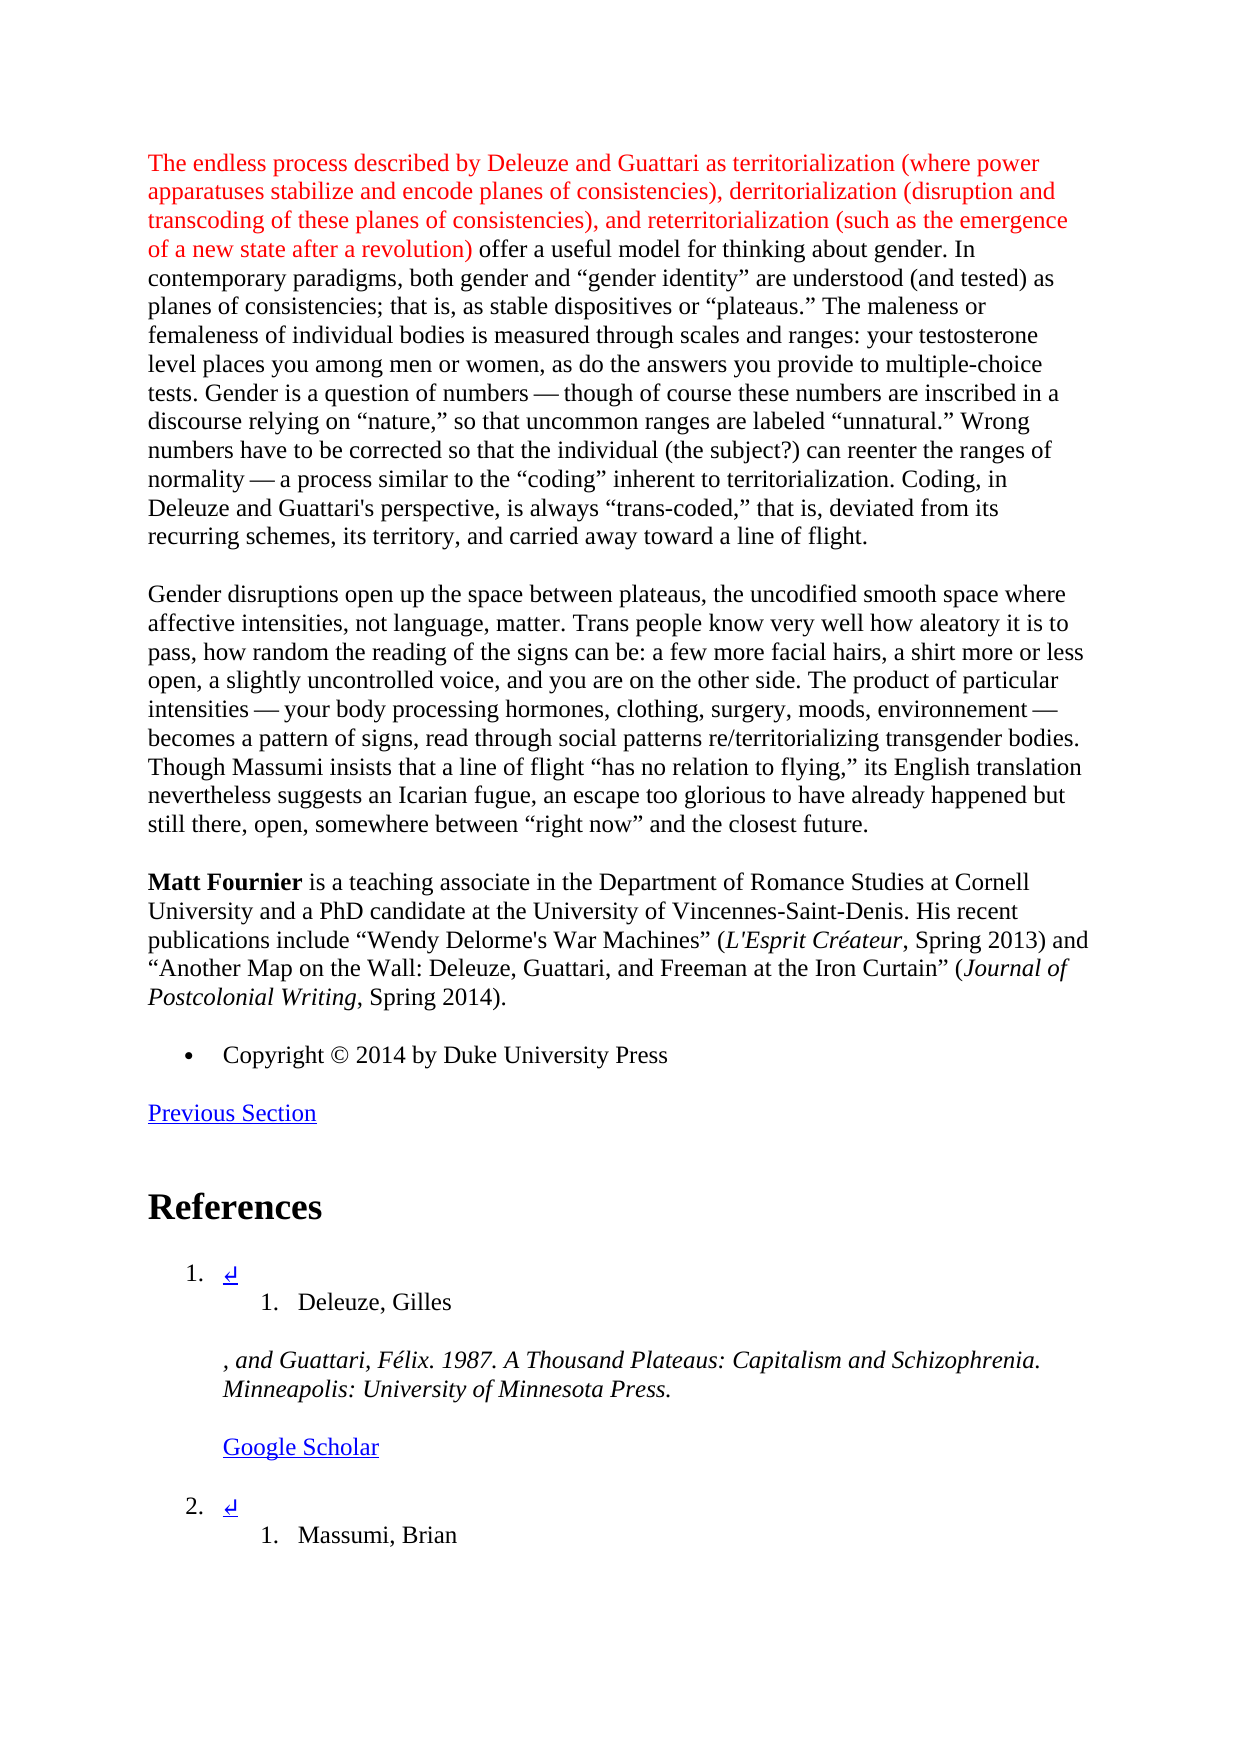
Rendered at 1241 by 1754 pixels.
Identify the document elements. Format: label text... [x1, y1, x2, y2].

list Deleuze, Gilles [260, 1287, 1093, 1316]
list ↵ [185, 1490, 1093, 1520]
text Previous Section [148, 1098, 1093, 1127]
list ↵ [185, 1257, 1093, 1287]
text References [148, 1185, 1093, 1228]
text Google Scholar [223, 1432, 1093, 1461]
text Gender disruptions open up the space between plateaus, the uncodified smooth space where affective intensities, not language, matter. Trans people know very well how aleatory it is to pass, how random the reading of the signs can be: a few more facial hairs, a shirt more or less open, a slightly uncontrolled voice, and you are on the other side. The product of particular intensities — your body processing hormones, clothing, surgery, moods, environnement — becomes a pattern of signs, read through social patterns re/territorializing transgender bodies. Though Massumi insists that a line of flight “has no relation to flying,” its English translation nevertheless suggests an Icarian fugue, an escape too glorious to have already happened but still there, open, somewhere between “right now” and the closest future. [148, 579, 1093, 838]
text The endless process described by Deleuze and Guattari as territorialization (where power apparatuses stabilize and encode planes of consistencies), derritorialization (disruption and transcoding of these planes of consistencies), and reterritorialization (such as the emergence of a new state after a revolution) offer a useful model for thinking about gender. In contemporary paradigms, both gender and “gender identity” are understood (and tested) as planes of consistencies; that is, as stable dispositives or “plateaus.” The maleness or femaleness of individual bodies is measured through scales and ranges: your testosterone level places you among men or women, as do the answers you provide to multiple-choice tests. Gender is a question of numbers — though of course these numbers are inscribed in a discourse relying on “nature,” so that uncommon ranges are labeled “unnatural.” Wrong numbers have to be corrected so that the individual (the subject?) can reenter the ranges of normality — a process similar to the “coding” inherent to territorialization. Coding, in Deleuze and Guattari's perspective, is always “trans-coded,” that is, deviated from its recurring schemes, its territory, and carried away toward a line of flight. [148, 148, 1093, 550]
text , and Guattari, Félix. 1987. A Thousand Plateaus: Capitalism and Schizophrenia. Minneapolis: University of Minnesota Press. [223, 1345, 1093, 1403]
list Copyright © 2014 by Duke University Press [185, 1040, 1093, 1069]
text Matt Fournier is a teaching associate in the Department of Romance Studies at Cornell University and a PhD candidate at the University of Vincennes-Saint-Denis. His recent publications include “Wendy Delorme's War Machines” (L'Esprit Créateur, Spring 2013) and “Another Map on the Wall: Deleuze, Guattari, and Freeman at the Iron Curtain” (Journal of Postcolonial Writing, Spring 2014). [148, 867, 1093, 1011]
list Massumi, Brian [260, 1520, 1093, 1549]
